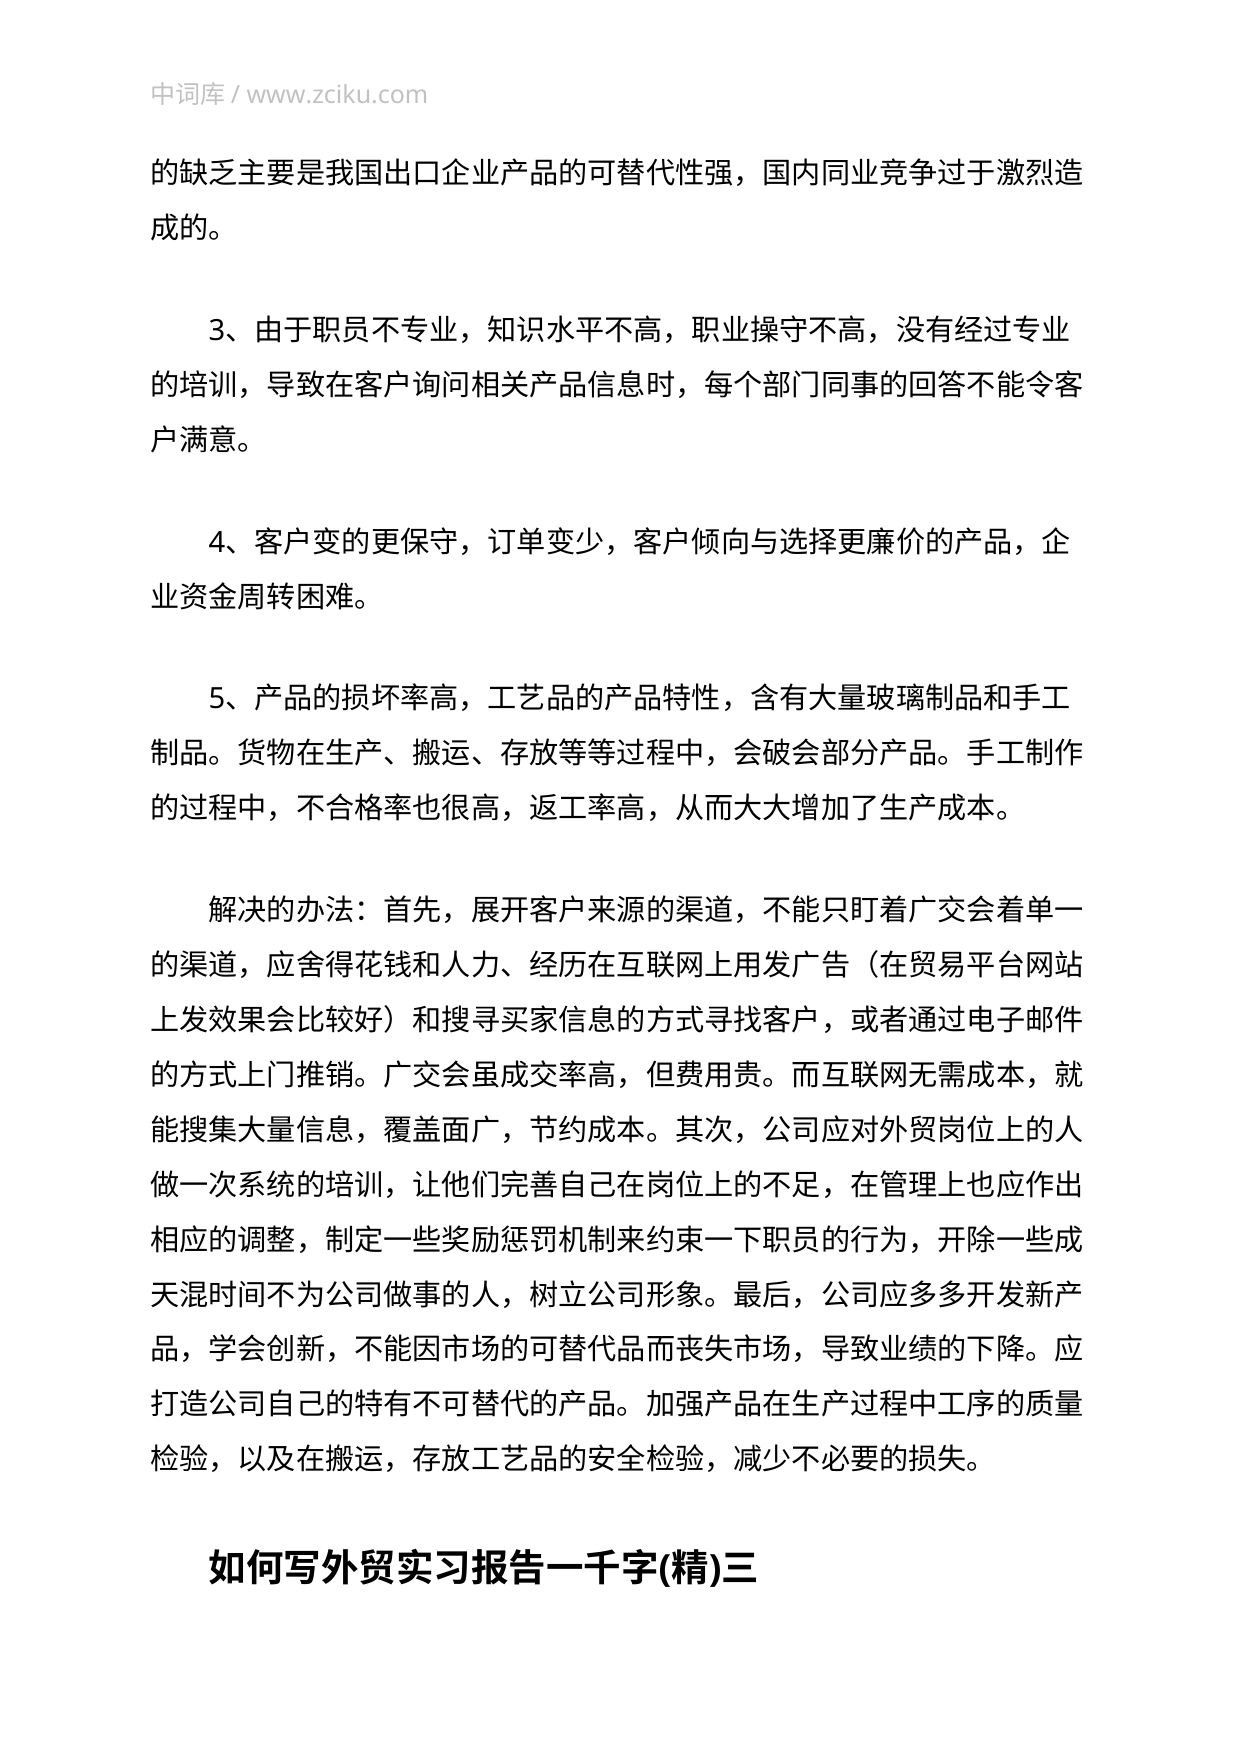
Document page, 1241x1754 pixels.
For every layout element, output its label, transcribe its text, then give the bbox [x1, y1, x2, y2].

text 如何写外贸实习报告一千字(精)三 [150, 1537, 1090, 1592]
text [150, 150, 1090, 247]
text 解决的办法：首先，展开客户来源的渠道，不能只盯着广交会着单一的渠道，应舍得花钱和人力、经历在互联网上用发广告（在贸易平台网站上发效果会比较好）和搜寻买家信息的方式寻找客户，或者通过电子邮件的方式上门推销。广交会虽成交率高，但费用贵。而互联网无需成本，就能搜集大量信息，覆盖面广，节约成本。其次，公司应对外贸岗位上的人做一次系统的培训，让他们完善自己在岗位上的不足，在管理上也应作出相应的调整，制定一些奖励惩罚机制来约束一下职员的行为，开除一些成天混时间不为公司做事的人，树立公司形象。最后，公司应多多开发新产品，学会创新，不能因市场的可替代品而丧失市场，导致业绩的下降。应打造公司自己的特有不可替代的产品。加强产品在生产过程中工序的质量检验，以及在搬运，存放工艺品的安全检验，减少不必要的损失。 [150, 887, 1090, 1478]
text 3、由于职员不专业，知识水平不高，职业操守不高，没有经过专业的培训，导致在客户询问相关产品信息时，每个部门同事的回答不能令客户满意。 [150, 307, 1090, 459]
text 5、产品的损坏率高，工艺品的产品特性，含有大量玻璃制品和手工制品。货物在生产、搬运、存放等等过程中，会破会部分产品。手工制作的过程中，不合格率也很高，返工率高，从而大大增加了生产成本。 [150, 675, 1090, 827]
text 4、客户变的更保守，订单变少，客户倾向与选择更廉价的产品，企业资金周转困难。 [150, 518, 1090, 616]
